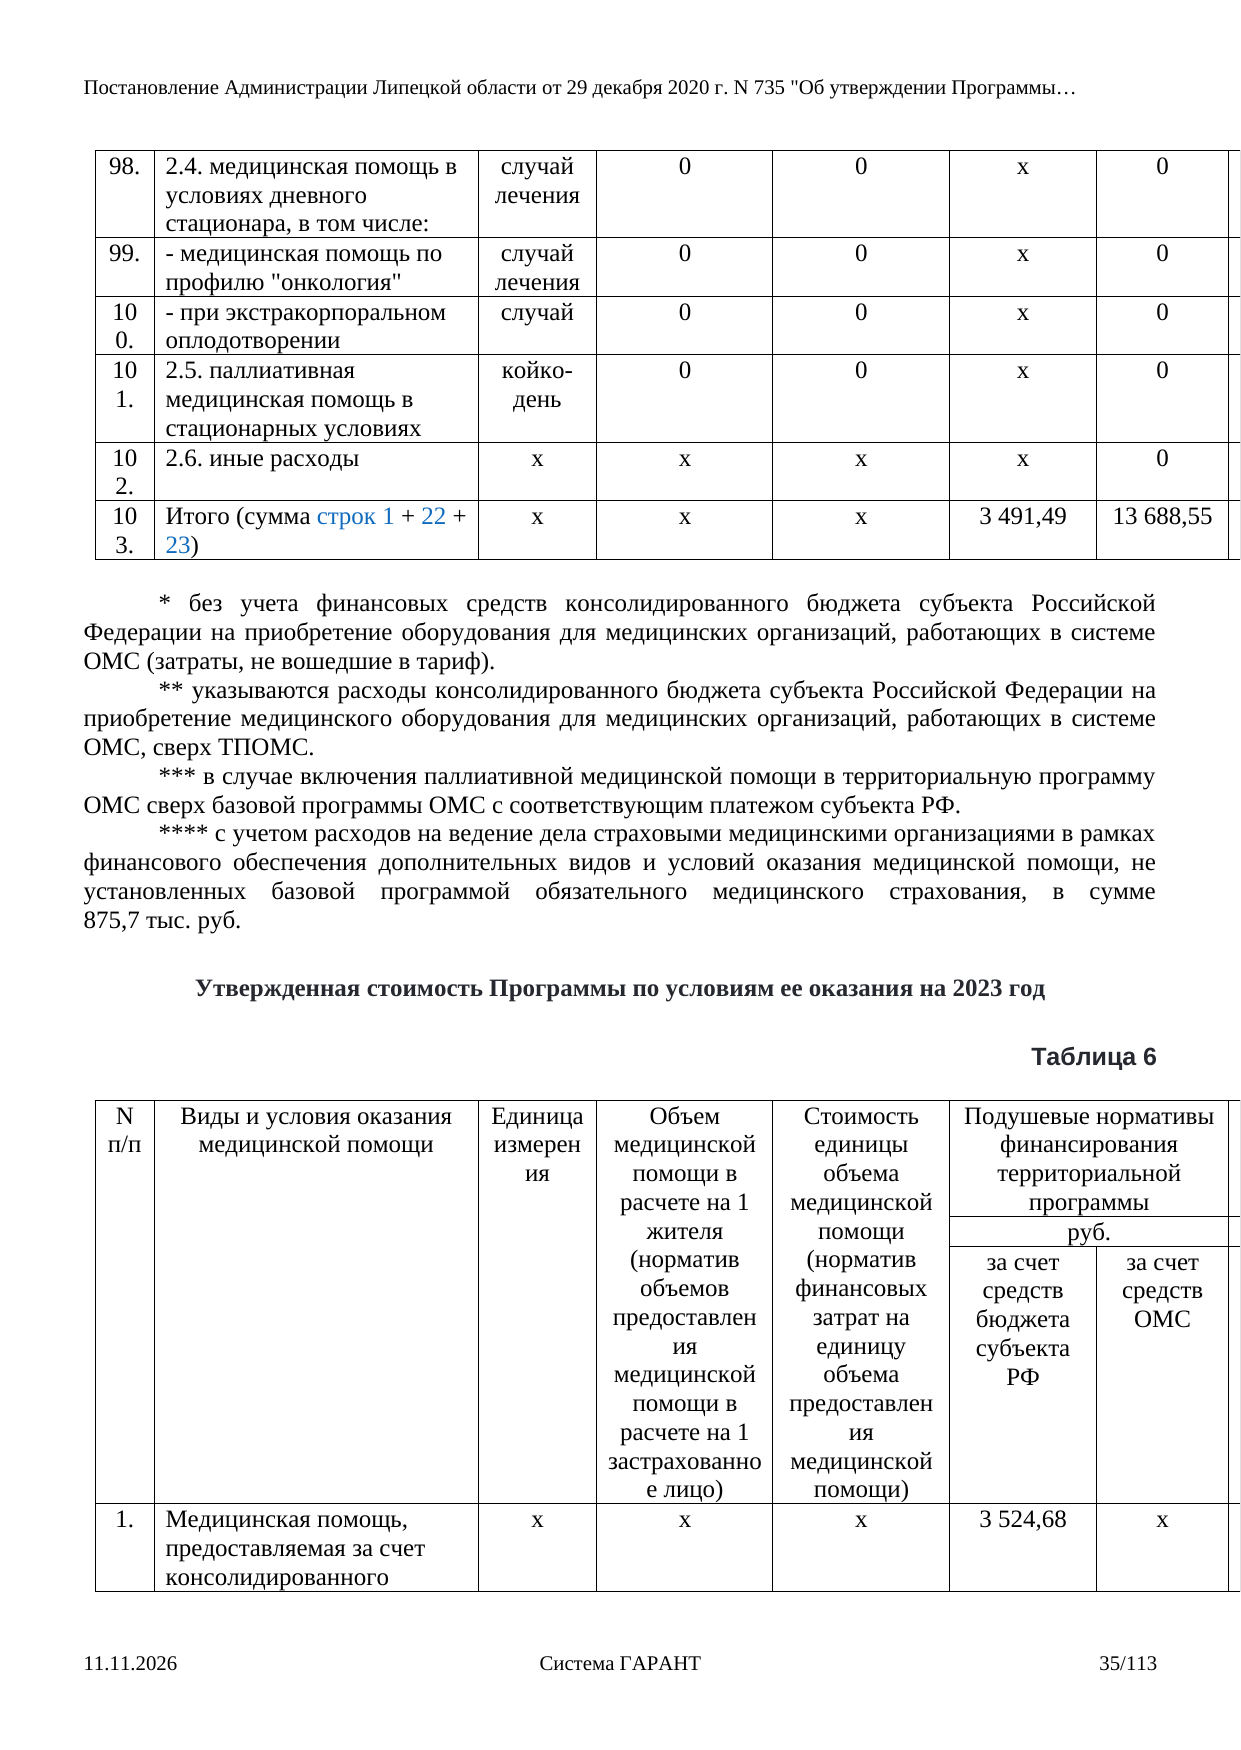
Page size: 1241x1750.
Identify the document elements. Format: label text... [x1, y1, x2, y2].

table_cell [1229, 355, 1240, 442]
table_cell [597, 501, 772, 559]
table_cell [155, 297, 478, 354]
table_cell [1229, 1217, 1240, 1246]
text ** указываются расходы консолидированного бюджета субъекта Российской Федерации на приобретение медицинского оборудования для медицинских организаций, работающих в системе ОМС, сверх ТПОМС. [83, 675, 1157, 761]
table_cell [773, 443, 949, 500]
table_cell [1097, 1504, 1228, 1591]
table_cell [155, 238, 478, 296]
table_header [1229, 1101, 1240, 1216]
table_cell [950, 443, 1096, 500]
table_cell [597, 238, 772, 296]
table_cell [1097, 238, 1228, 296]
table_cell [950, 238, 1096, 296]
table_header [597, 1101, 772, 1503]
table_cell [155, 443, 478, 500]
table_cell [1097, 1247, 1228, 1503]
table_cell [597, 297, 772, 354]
text * без учета финансовых средств консолидированного бюджета субъекта Российской Федерации на приобретение оборудования для медицинских организаций, работающих в системе ОМС (затраты, не вошедшие в тариф). [83, 588, 1157, 675]
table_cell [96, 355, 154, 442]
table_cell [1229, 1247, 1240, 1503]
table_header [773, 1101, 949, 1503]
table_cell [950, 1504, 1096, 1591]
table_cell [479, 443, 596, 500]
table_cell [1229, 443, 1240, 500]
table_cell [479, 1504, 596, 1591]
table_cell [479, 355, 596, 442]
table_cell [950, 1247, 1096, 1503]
text *** в случае включения паллиативной медицинской помощи в территориальную программу ОМС сверх базовой программы ОМС с соответствующим платежом субъекта РФ. [83, 761, 1157, 818]
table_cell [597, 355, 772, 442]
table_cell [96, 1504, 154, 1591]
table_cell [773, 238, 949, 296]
subtitle Утвержденная стоимость Программы по условиям ее оказания на 2023 год [83, 973, 1157, 1002]
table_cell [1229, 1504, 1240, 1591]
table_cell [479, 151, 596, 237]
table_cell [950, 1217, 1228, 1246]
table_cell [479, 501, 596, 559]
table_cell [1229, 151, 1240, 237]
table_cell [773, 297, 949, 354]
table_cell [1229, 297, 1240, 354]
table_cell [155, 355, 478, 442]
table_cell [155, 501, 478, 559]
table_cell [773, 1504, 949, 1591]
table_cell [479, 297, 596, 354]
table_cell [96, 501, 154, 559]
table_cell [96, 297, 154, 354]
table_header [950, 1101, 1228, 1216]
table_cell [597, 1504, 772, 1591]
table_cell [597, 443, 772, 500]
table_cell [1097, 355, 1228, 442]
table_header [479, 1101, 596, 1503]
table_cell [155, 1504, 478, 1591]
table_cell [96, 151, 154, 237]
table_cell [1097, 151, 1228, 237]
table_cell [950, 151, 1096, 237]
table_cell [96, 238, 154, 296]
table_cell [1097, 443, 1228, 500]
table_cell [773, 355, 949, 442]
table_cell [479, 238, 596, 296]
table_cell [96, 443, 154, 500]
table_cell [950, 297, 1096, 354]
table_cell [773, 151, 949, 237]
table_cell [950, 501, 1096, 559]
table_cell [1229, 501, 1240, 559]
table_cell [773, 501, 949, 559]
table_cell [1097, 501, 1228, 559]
text Таблица 6 [83, 1042, 1157, 1071]
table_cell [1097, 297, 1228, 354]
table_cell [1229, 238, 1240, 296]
text **** с учетом расходов на ведение дела страховыми медицинскими организациями в рамках финансового обеспечения дополнительных видов и условий оказания медицинской помощи, не установленных базовой программой обязательного медицинского страхования, в сумме 875,7 тыс. руб. [83, 818, 1157, 933]
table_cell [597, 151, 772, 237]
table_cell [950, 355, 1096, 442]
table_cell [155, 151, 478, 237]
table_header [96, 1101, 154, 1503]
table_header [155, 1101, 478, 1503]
